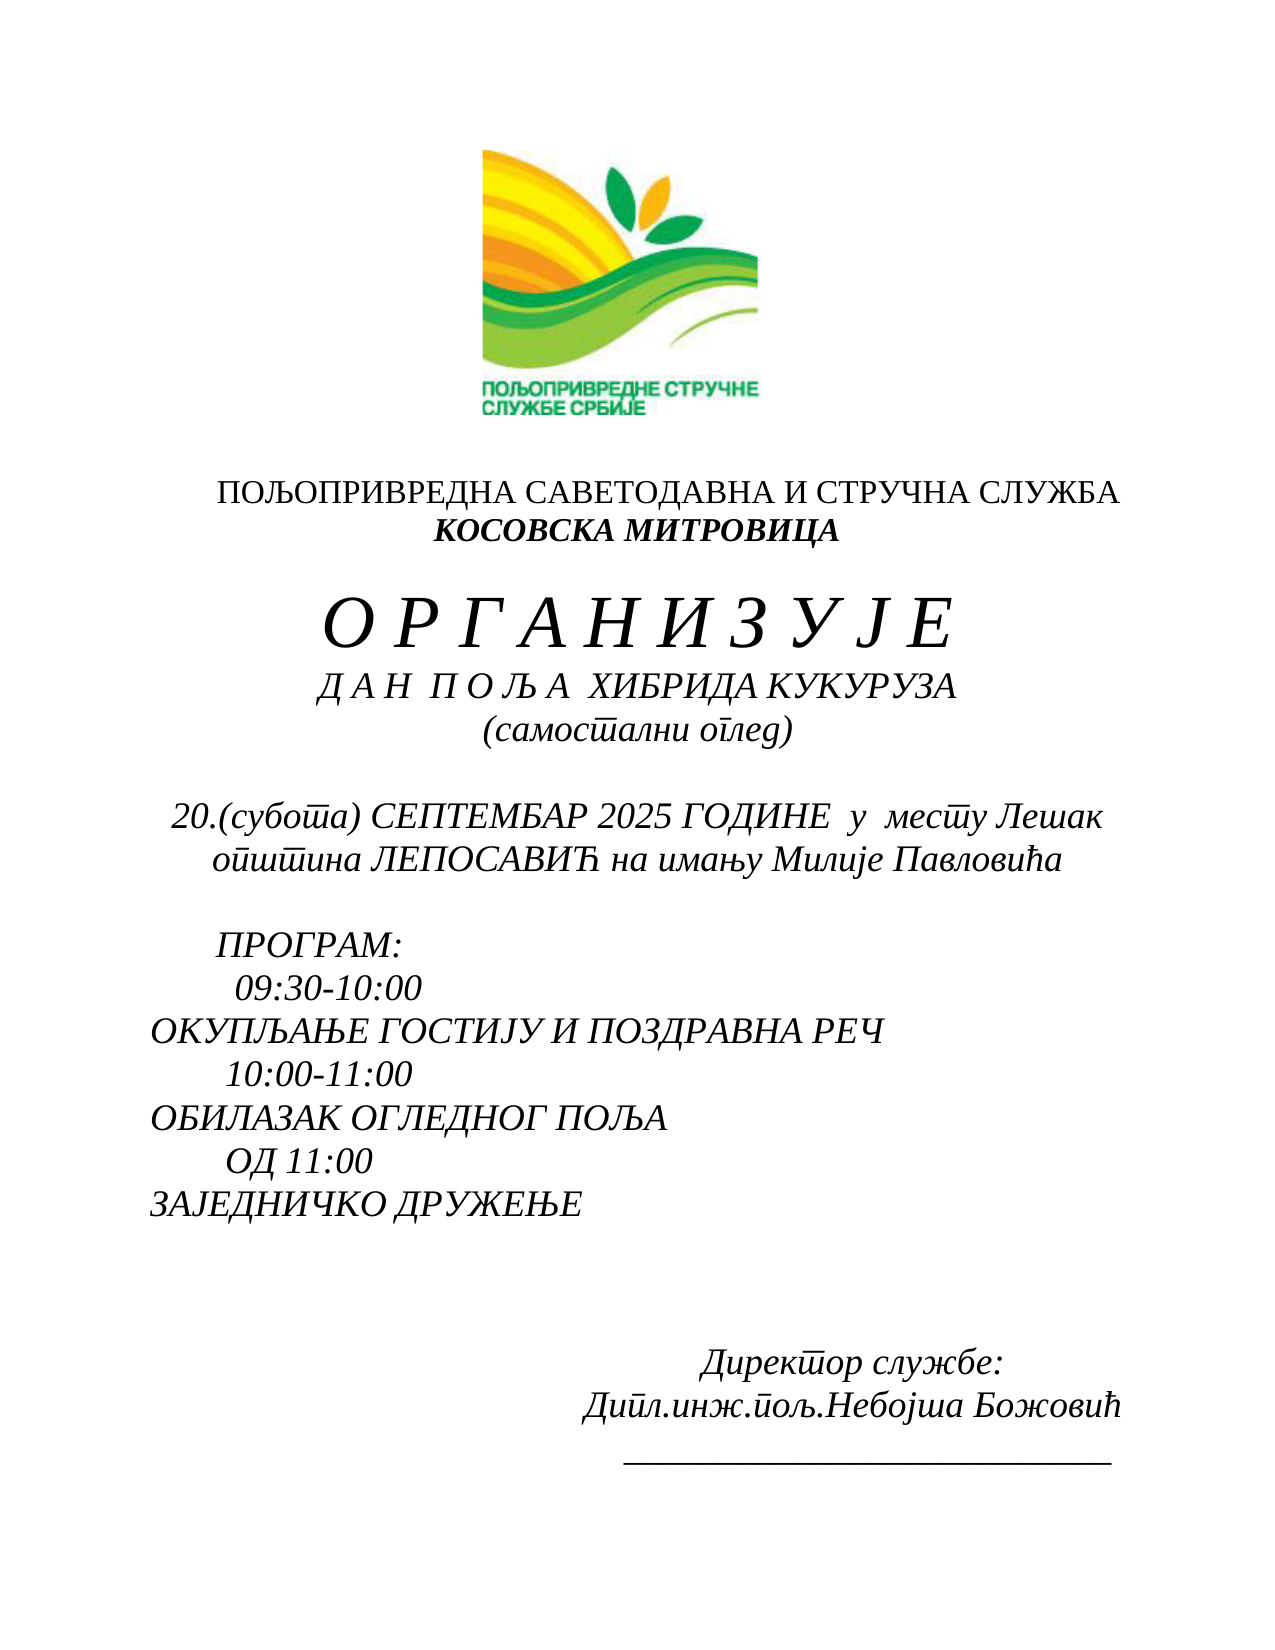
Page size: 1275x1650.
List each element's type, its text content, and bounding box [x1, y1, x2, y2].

text Директор службе: [150, 1339, 1125, 1382]
text КОСОВСКА МИТРОВИЦА [150, 510, 1125, 549]
text 20.(субота) СЕПТЕМБАР 2025 ГОДИНЕ у месту Лешак општина ЛЕПОСАВИЋ на имању Милије Павловића [150, 793, 1125, 879]
text ПРОГРАМ: [150, 922, 1125, 966]
text (самостални оглед) [150, 707, 1125, 750]
text ОД 11:00 [150, 1138, 1125, 1181]
text Дипл.инж.пољ.Небојша Божовић [150, 1382, 1125, 1426]
text ПОЉОПРИВРЕДНА САВЕТОДАВНА И СТРУЧНА СЛУЖБА [150, 472, 1125, 510]
text ЗАЈЕДНИЧКО ДРУЖЕЊЕ [150, 1181, 1125, 1224]
text О Р Г А Н И З У Ј Е [150, 577, 1125, 664]
text Д А Н П О Љ А ХИБРИДА КУКУРУЗА [150, 664, 1125, 707]
text ОКУПЉАЊЕ ГОСТИЈУ И ПОЗДРАВНА РЕЧ [150, 1009, 1125, 1052]
text __________________________ [150, 1426, 1125, 1469]
text 10:00-11:00 [150, 1052, 1125, 1095]
text 09:30-10:00 [150, 966, 1125, 1009]
text ОБИЛАЗАК ОГЛЕДНОГ ПОЉА [150, 1095, 1125, 1138]
